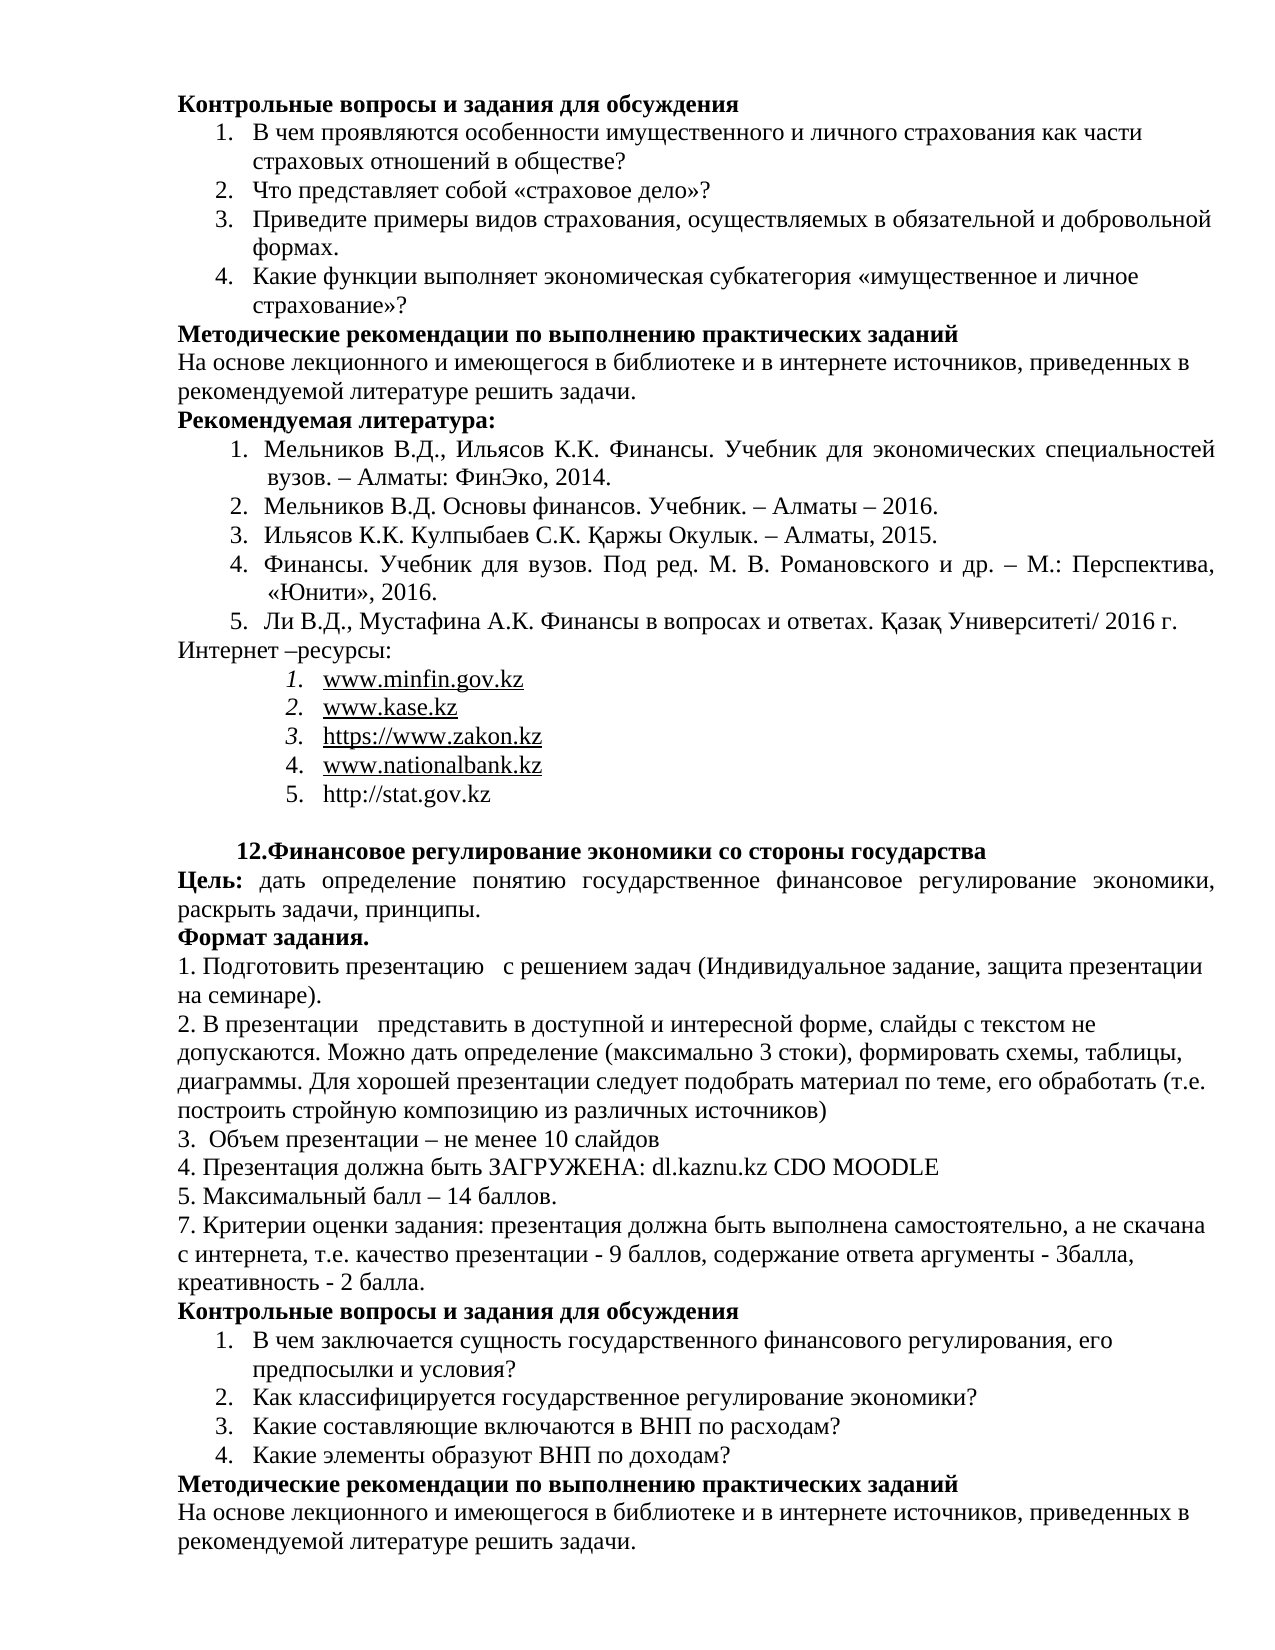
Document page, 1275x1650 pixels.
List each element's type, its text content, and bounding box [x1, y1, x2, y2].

text На основе лекционного и имеющегося в библиотеке и в интернете источников, приведенных в рекомендуемой литературе решить задачи. [177, 1497, 1216, 1555]
list В чем заключается сущность государственного финансового регулирования, его предпосылки и условия? [215, 1325, 1216, 1382]
text Формат задания. [177, 922, 1216, 951]
list Как классифицируется государственное регулирование экономики? [215, 1382, 1216, 1411]
text 1. Подготовить презентацию с решением задач (Индивидуальное задание, защита презентации на семинаре). [177, 951, 1216, 1009]
list Приведите примеры видов страхования, осуществляемых в обязательной и добровольной формах. [215, 204, 1216, 261]
text 4. Презентация должна быть ЗАГРУЖЕНА: dl.kaznu.kz CDO MOODLE [177, 1152, 1216, 1181]
list www.minfin.gov.kz [285, 664, 1216, 692]
list Какие составляющие включаются в ВНП по расходам? [215, 1411, 1216, 1440]
list www.nationalbank.kz [285, 750, 1216, 779]
text Контрольные вопросы и задания для обсуждения [177, 89, 1216, 117]
list Какие элементы образуют ВНП по доходам? [215, 1440, 1216, 1469]
list http://stat.gov.kz [285, 779, 1216, 807]
list В чем проявляются особенности имущественного и личного страхования как части страховых отношений в обществе? [215, 117, 1216, 175]
list Финансы. Учебник для вузов. Под ред. М. В. Романовского и др. – М.: Перспектива, «Юнити», 2016. [229, 549, 1216, 606]
list https://www.zakon.kz [285, 721, 1216, 750]
list Мельников В.Д., Ильясов К.К. Финансы. Учебник для экономических специальностей вузов. – Алматы: ФинЭко, 2014. [229, 434, 1216, 491]
text Контрольные вопросы и задания для обсуждения [177, 1296, 1216, 1325]
text На основе лекционного и имеющегося в библиотеке и в интернете источников, приведенных в рекомендуемой литературе решить задачи. [177, 347, 1216, 405]
list Какие функции выполняет экономическая субкатегория «имущественное и личное страхование»? [215, 261, 1216, 319]
list Что представляет собой «страховое дело»? [215, 175, 1216, 204]
text 12.Финансовое регулирование экономики со стороны государства [236, 836, 1216, 865]
text Методические рекомендации по выполнению практических заданий [177, 1469, 1216, 1497]
list Мельников В.Д. Основы финансов. Учебник. – Алматы – 2016. [229, 491, 1216, 520]
list www.kase.kz [285, 692, 1216, 721]
text 5. Максимальный балл – 14 баллов. [177, 1181, 1216, 1210]
text Методические рекомендации по выполнению практических заданий [177, 319, 1216, 347]
list Ильясов К.К. Кулпыбаев С.К. Қаржы Окулык. – Алматы, 2015. [229, 520, 1216, 549]
text 3. Объем презентации – не менее 10 слайдов [177, 1124, 1216, 1152]
text Цель: дать определение понятию государственное финансовое регулирование экономики, раскрыть задачи, принципы. [177, 865, 1216, 922]
text Рекомендуемая литература: [177, 405, 1216, 434]
text 2. В презентации представить в доступной и интересной форме, слайды с текстом не допускаются. Можно дать определение (максимально 3 стоки), формировать схемы, таблицы, диаграммы. Для хорошей презентации следует подобрать материал по теме, его обработать (т.е. построить стройную композицию из различных источников) [177, 1009, 1216, 1124]
list Ли В.Д., Мустафина А.К. Финансы в вопросах и ответах. Қазақ Университеті/ 2016 г. [229, 606, 1216, 635]
text Интернет –ресурсы: [177, 635, 1216, 664]
text 7. Критерии оценки задания: презентация должна быть выполнена самостоятельно, а не скачана с интернета, т.е. качество презентации - 9 баллов, содержание ответа аргументы - 3балла, креативность - 2 балла. [177, 1210, 1216, 1296]
